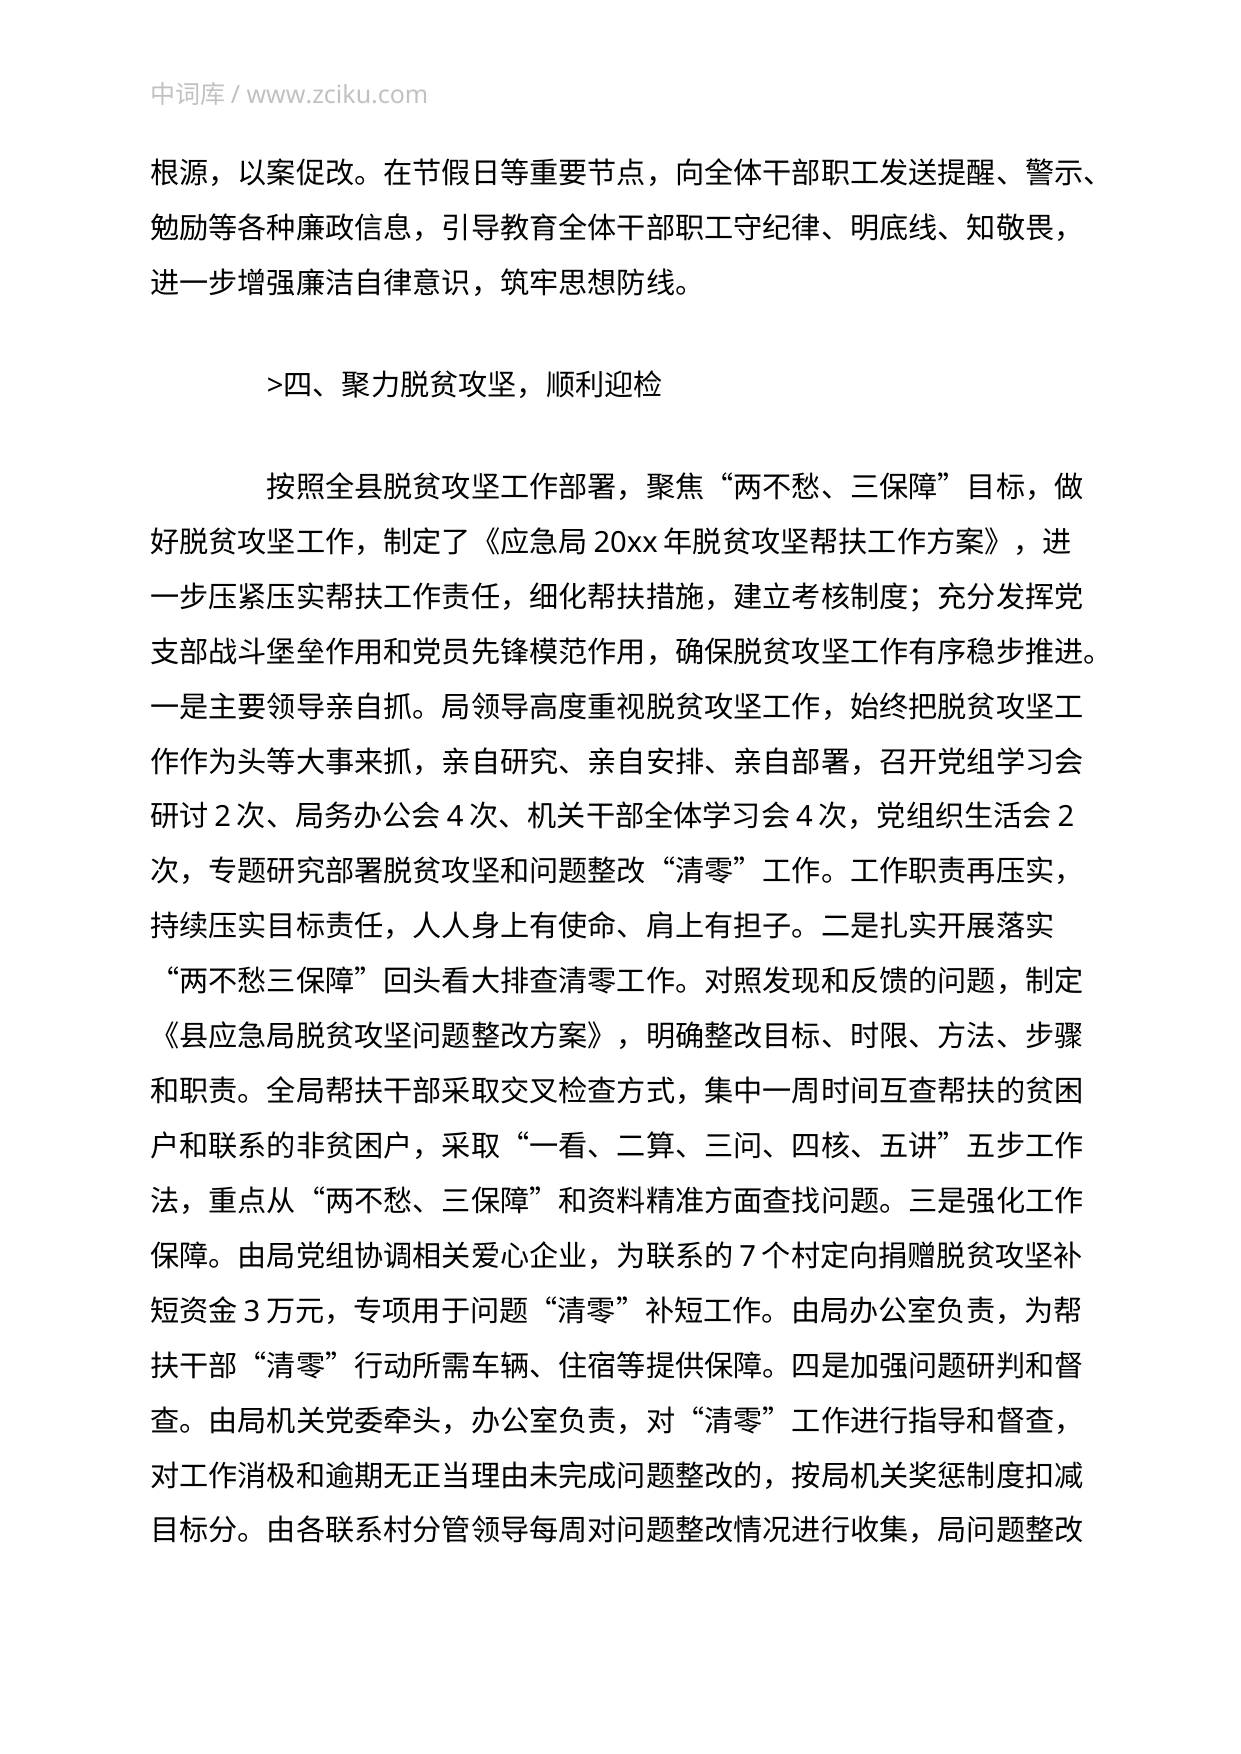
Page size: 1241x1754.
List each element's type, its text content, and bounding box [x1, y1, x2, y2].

text >四、聚力脱贫攻坚，顺利迎检 [150, 362, 1090, 404]
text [150, 150, 1090, 302]
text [150, 463, 1090, 1549]
